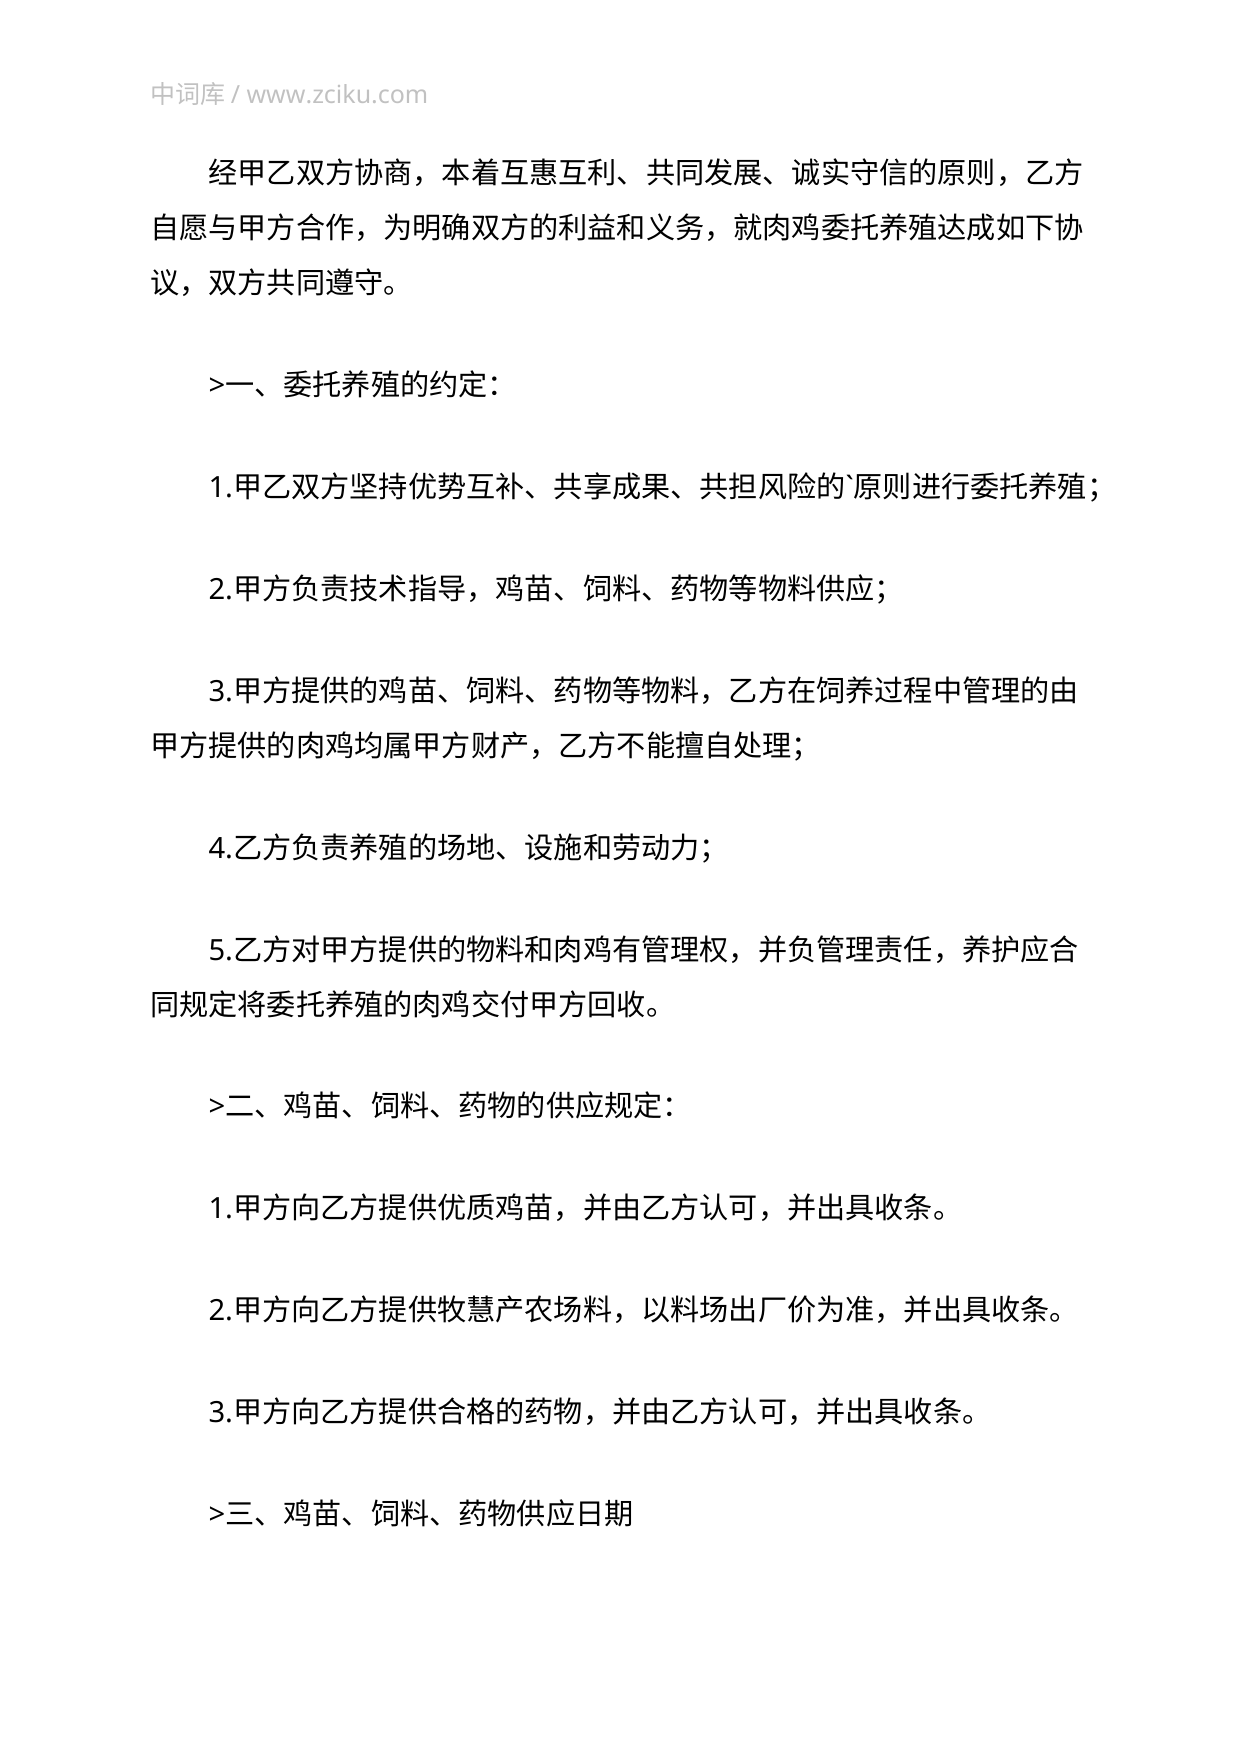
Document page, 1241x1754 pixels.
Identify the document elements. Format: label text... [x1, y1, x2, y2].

text 2.甲方负责技术指导，鸡苗、饲料、药物等物料供应； [150, 566, 1090, 608]
text 2.甲方向乙方提供牧慧产农场料，以料场出厂价为准，并出具收条。 [150, 1287, 1090, 1329]
text 5.乙方对甲方提供的物料和肉鸡有管理权，并负管理责任，养护应合同规定将委托养殖的肉鸡交付甲方回收。 [150, 926, 1090, 1023]
text 4.乙方负责养殖的场地、设施和劳动力； [150, 824, 1090, 867]
text >三、鸡苗、饲料、药物供应日期 [150, 1491, 1090, 1533]
text 经甲乙双方协商，本着互惠互利、共同发展、诚实守信的原则，乙方自愿与甲方合作，为明确双方的利益和义务，就肉鸡委托养殖达成如下协议，双方共同遵守。 [150, 150, 1090, 302]
text 1.甲乙双方坚持优势互补、共享成果、共担风险的`原则进行委托养殖； [150, 463, 1090, 506]
text 3.甲方向乙方提供合格的药物，并由乙方认可，并出具收条。 [150, 1389, 1090, 1431]
text >一、委托养殖的约定： [150, 362, 1090, 404]
text 3.甲方提供的鸡苗、饲料、药物等物料，乙方在饲养过程中管理的由甲方提供的肉鸡均属甲方财产，乙方不能擅自处理； [150, 667, 1090, 765]
text >二、鸡苗、饲料、药物的供应规定： [150, 1083, 1090, 1125]
text 1.甲方向乙方提供优质鸡苗，并由乙方认可，并出具收条。 [150, 1185, 1090, 1227]
